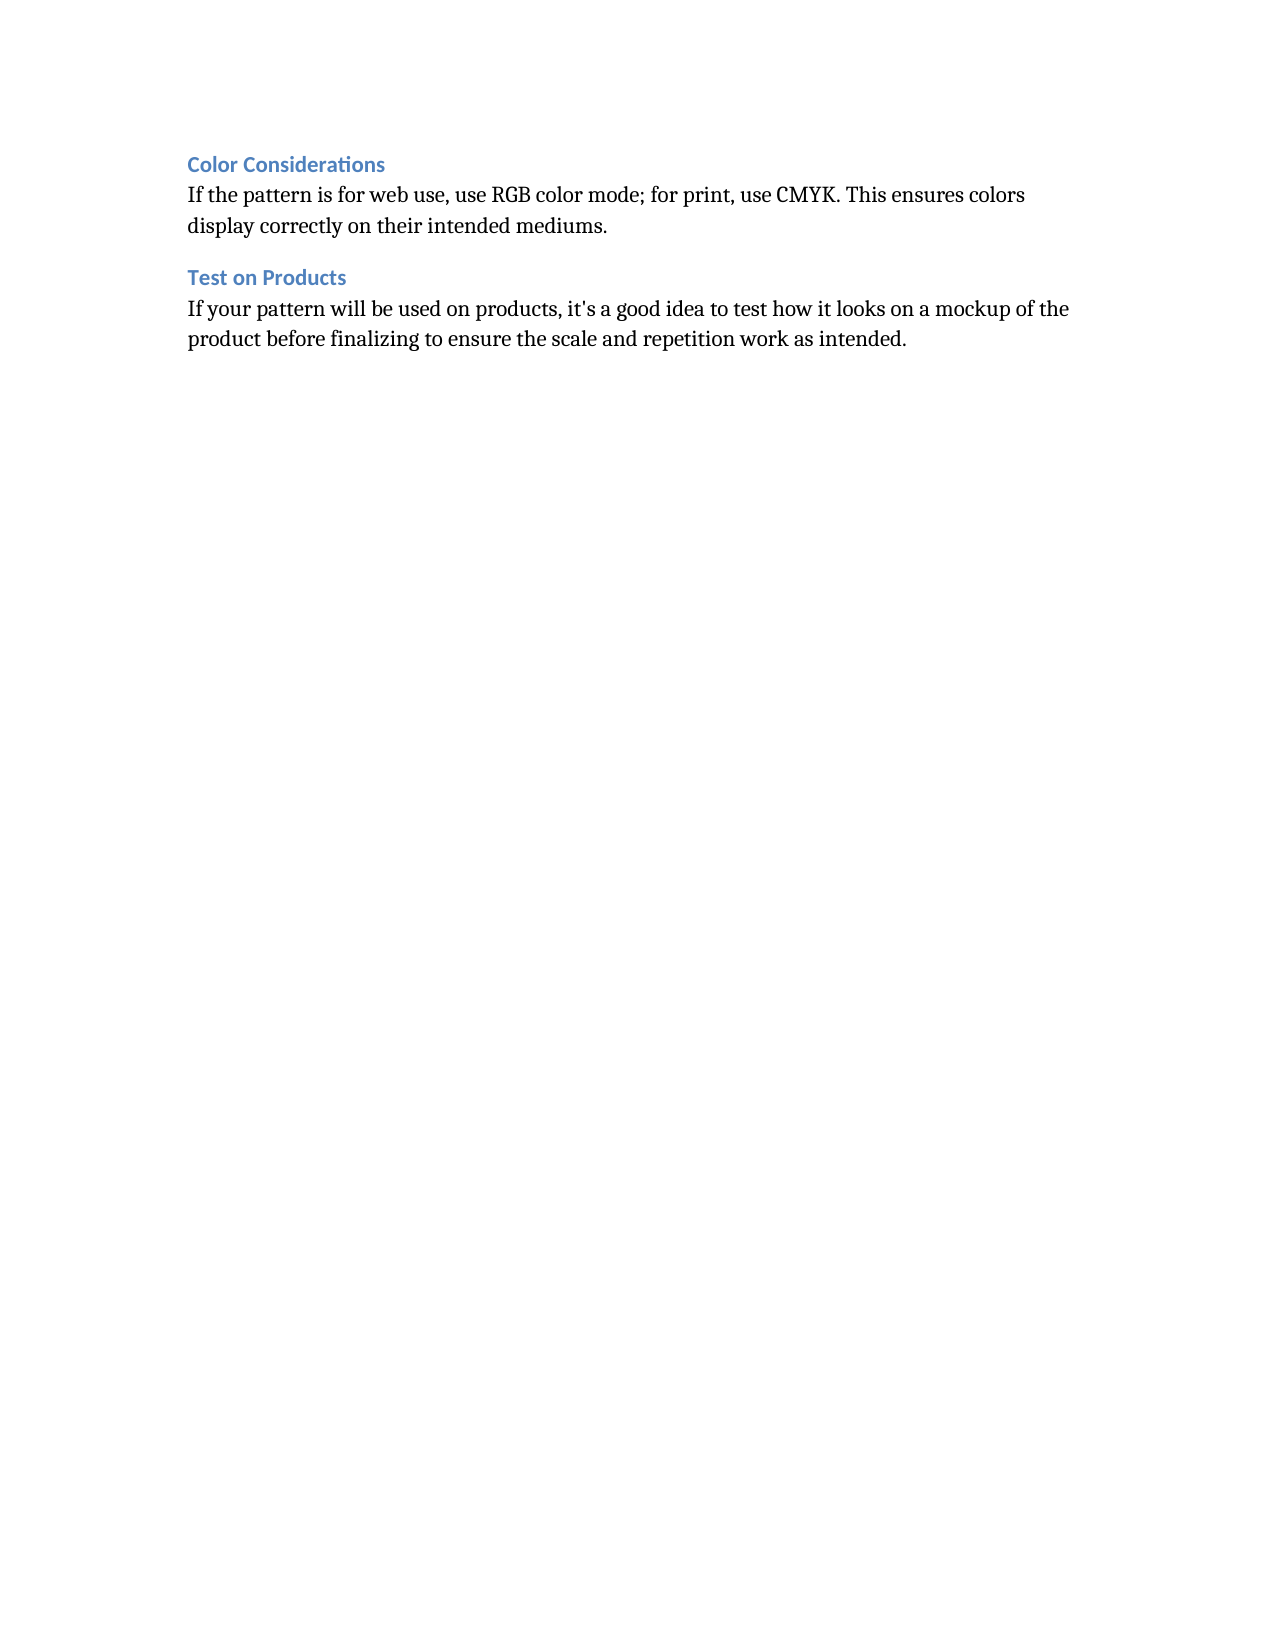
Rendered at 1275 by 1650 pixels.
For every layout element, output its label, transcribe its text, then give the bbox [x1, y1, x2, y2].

subtitle Color Considerations [187, 150, 1087, 178]
text If the pattern is for web use, use RGB color mode; for print, use CMYK. This ensures colors display correctly on their intended mediums. [187, 182, 1087, 239]
text If your pattern will be used on products, it's a good idea to test how it looks on a mockup of the product before finalizing to ensure the scale and repetition work as intended. [187, 296, 1087, 352]
subtitle Test on Products [187, 263, 1087, 291]
